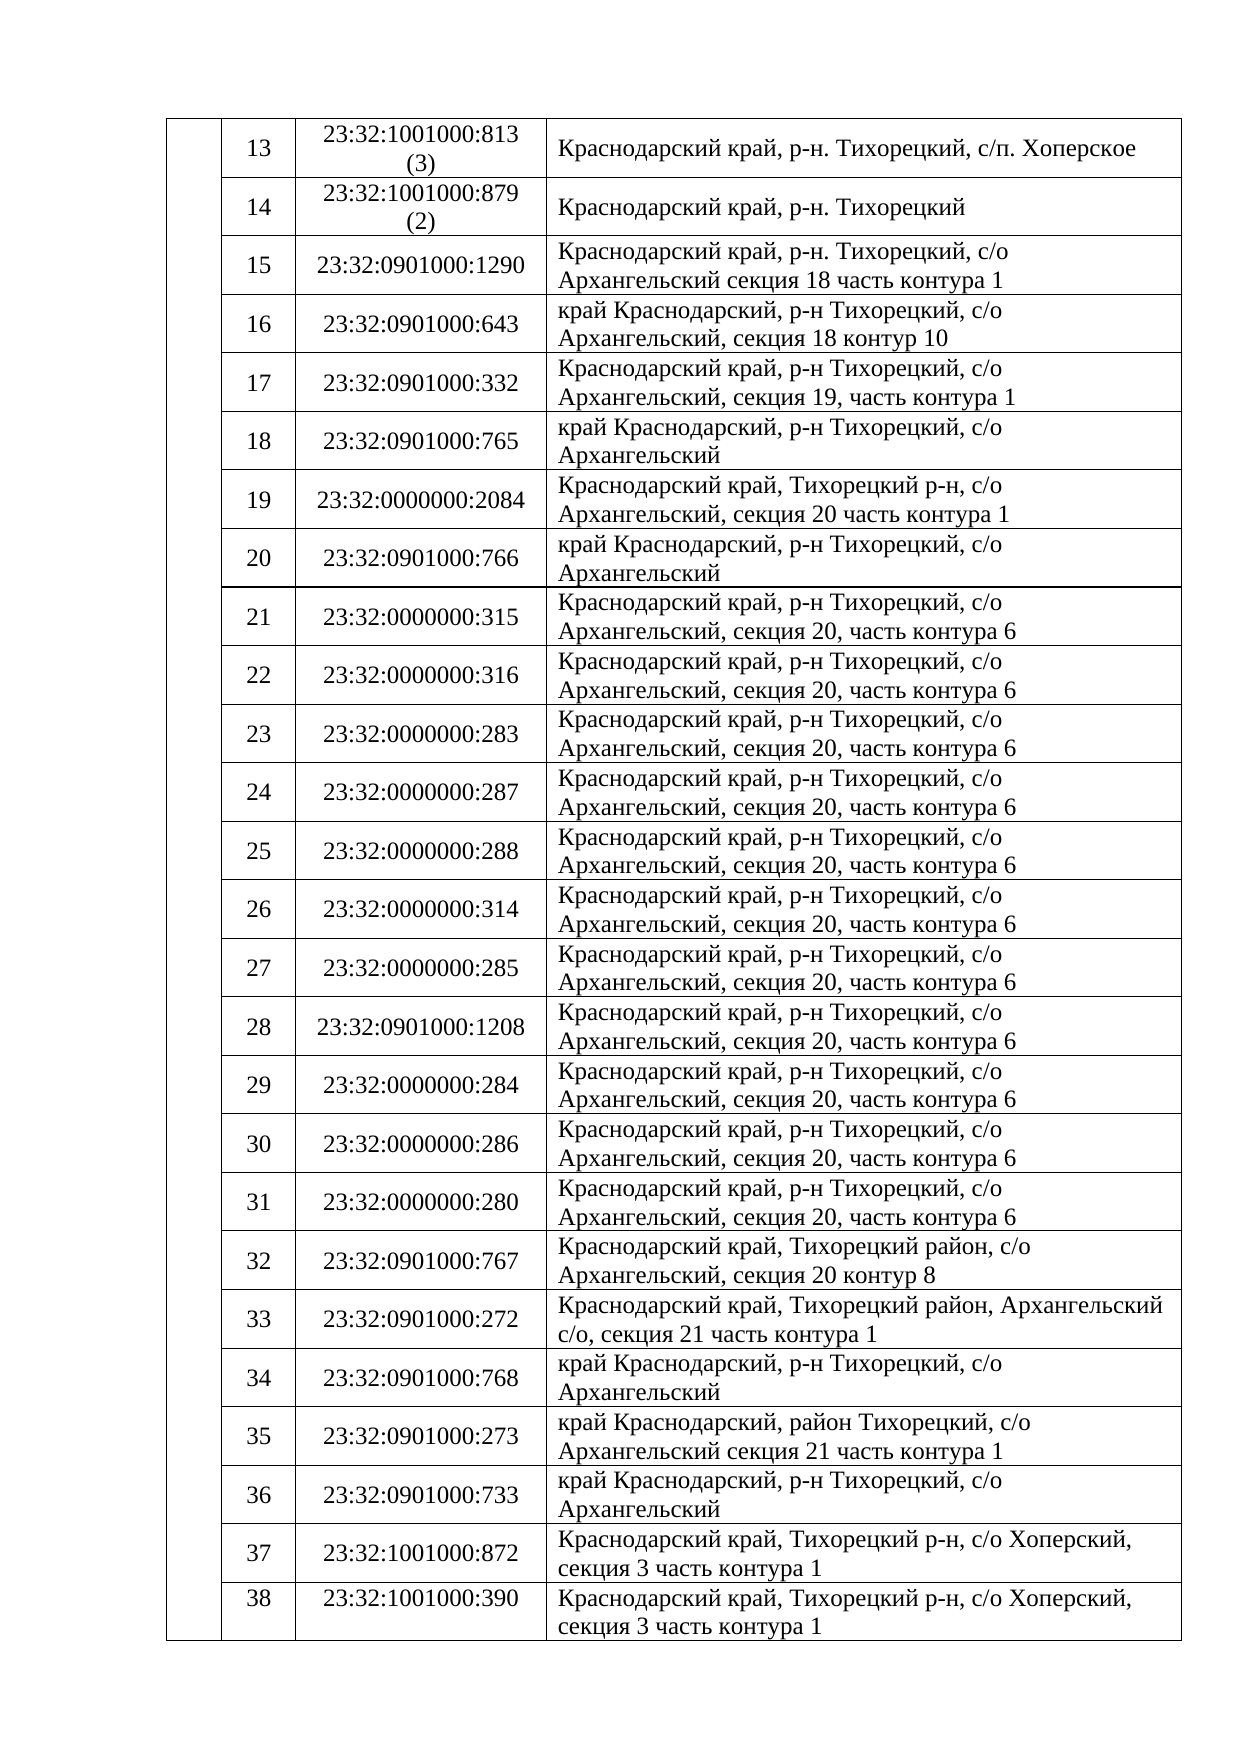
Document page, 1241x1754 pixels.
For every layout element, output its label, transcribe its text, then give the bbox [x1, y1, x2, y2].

table_cell Краснодарский край, р-н Тихорецкий, с/о Архангельский, секция 20, часть контура 6 [547, 646, 1181, 703]
table_cell край Краснодарский, р-н Тихорецкий, с/о Архангельский [547, 1349, 1181, 1406]
table_cell Краснодарский край, р-н Тихорецкий, с/о Архангельский, секция 20, часть контура 6 [547, 1114, 1181, 1172]
table_cell 23:32:0000000:316 [296, 646, 546, 703]
table_cell 35 [222, 1407, 295, 1464]
table_cell 23:32:1001000:390 [296, 1583, 546, 1640]
table_cell Краснодарский край, р-н Тихорецкий, с/о Архангельский, секция 20, часть контура 6 [547, 939, 1181, 996]
table_cell Краснодарский край, Тихорецкий р-н, с/о Архангельский, секция 20 часть контура 1 [547, 470, 1181, 528]
table_cell 23:32:0000000:286 [296, 1114, 546, 1172]
table_cell 26 [222, 880, 295, 938]
table_cell 19 [222, 470, 295, 528]
table_cell 27 [222, 939, 295, 996]
table_cell край Краснодарский, р-н Тихорецкий, с/о Архангельский [547, 412, 1181, 469]
table_cell 23:32:1001000:872 [296, 1524, 546, 1582]
table_cell 23:32:0901000:643 [296, 295, 546, 352]
table_cell 24 [222, 763, 295, 821]
table_cell 37 [222, 1524, 295, 1582]
table_cell Краснодарский край, Тихорецкий район, с/о Архангельский, секция 20 контур 8 [547, 1231, 1181, 1289]
table_cell 23:32:0000000:315 [296, 588, 546, 645]
table_cell Краснодарский край, р-н. Тихорецкий, с/о Архангельский секция 18 часть контура 1 [547, 236, 1181, 294]
table_cell 23:32:0000000:284 [296, 1056, 546, 1113]
table_cell 23:32:0901000:332 [296, 353, 546, 411]
table_cell 23:32:0901000:272 [296, 1290, 546, 1347]
table_cell Краснодарский край, р-н Тихорецкий, с/о Архангельский, секция 19, часть контура 1 [547, 353, 1181, 411]
table_cell 25 [222, 822, 295, 879]
table_cell 20 [222, 529, 295, 586]
table_cell край Краснодарский, р-н Тихорецкий, с/о Архангельский [547, 1466, 1181, 1523]
table_cell Краснодарский край, р-н Тихорецкий, с/о Архангельский, секция 20, часть контура 6 [547, 763, 1181, 821]
table_cell 14 [222, 178, 295, 235]
table_cell 38 [222, 1583, 295, 1640]
table_cell 23:32:0901000:273 [296, 1407, 546, 1464]
table_cell 23:32:0901000:1208 [296, 997, 546, 1055]
table_cell край Краснодарский, р-н Тихорецкий, с/о Архангельский, секция 18 контур 10 [547, 295, 1181, 352]
table_cell Краснодарский край, р-н Тихорецкий, с/о Архангельский, секция 20, часть контура 6 [547, 588, 1181, 645]
table_cell Краснодарский край, р-н Тихорецкий, с/о Архангельский, секция 20, часть контура 6 [547, 1173, 1181, 1230]
table_cell 23:32:0000000:288 [296, 822, 546, 879]
table_cell 23:32:0901000:733 [296, 1466, 546, 1523]
table_cell 23:32:0901000:765 [296, 412, 546, 469]
table_cell Краснодарский край, Тихорецкий район, Архангельский с/о, секция 21 часть контура 1 [547, 1290, 1181, 1347]
table_cell 29 [222, 1056, 295, 1113]
table_cell 36 [222, 1466, 295, 1523]
table_cell 23:32:0901000:768 [296, 1349, 546, 1406]
table_cell 23:32:1001000:879 (2) [296, 178, 546, 235]
table_cell 34 [222, 1349, 295, 1406]
table_cell 23:32:0000000:283 [296, 705, 546, 762]
table_cell Краснодарский край, р-н Тихорецкий, с/о Архангельский, секция 20, часть контура 6 [547, 1056, 1181, 1113]
table_cell 21 [222, 588, 295, 645]
table_cell 28 [222, 997, 295, 1055]
table_cell 31 [222, 1173, 295, 1230]
table_cell Краснодарский край, р-н Тихорецкий, с/о Архангельский, секция 20, часть контура 6 [547, 705, 1181, 762]
table_cell 23:32:0901000:1290 [296, 236, 546, 294]
table_cell 33 [222, 1290, 295, 1347]
table_cell 30 [222, 1114, 295, 1172]
table_cell край Краснодарский, р-н Тихорецкий, с/о Архангельский [547, 529, 1181, 586]
table_cell 23:32:0000000:280 [296, 1173, 546, 1230]
table_cell 17 [222, 353, 295, 411]
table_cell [547, 1524, 1181, 1582]
table_cell 22 [222, 646, 295, 703]
table_cell Краснодарский край, р-н. Тихорецкий, с/п. Хоперское [547, 119, 1181, 177]
table_cell 13 [222, 119, 295, 177]
table_cell 23:32:0000000:287 [296, 763, 546, 821]
table_cell Краснодарский край, р-н. Тихорецкий [547, 178, 1181, 235]
table_cell 23:32:0000000:2084 [296, 470, 546, 528]
table_cell 23:32:1001000:813 (3) [296, 119, 546, 177]
table_cell 32 [222, 1231, 295, 1289]
table_cell 15 [222, 236, 295, 294]
table_cell 16 [222, 295, 295, 352]
table_cell Краснодарский край, р-н Тихорецкий, с/о Архангельский, секция 20, часть контура 6 [547, 880, 1181, 938]
table_cell край Краснодарский, район Тихорецкий, с/о Архангельский секция 21 часть контура 1 [547, 1407, 1181, 1464]
table_cell 23:32:0901000:767 [296, 1231, 546, 1289]
table_cell 23:32:0901000:766 [296, 529, 546, 586]
table_cell 23:32:0000000:314 [296, 880, 546, 938]
table_cell 23 [222, 705, 295, 762]
table_cell 23:32:0000000:285 [296, 939, 546, 996]
table_cell Краснодарский край, р-н Тихорецкий, с/о Архангельский, секция 20, часть контура 6 [547, 997, 1181, 1055]
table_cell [547, 1583, 1181, 1640]
table_cell Краснодарский край, р-н Тихорецкий, с/о Архангельский, секция 20, часть контура 6 [547, 822, 1181, 879]
table_cell 18 [222, 412, 295, 469]
